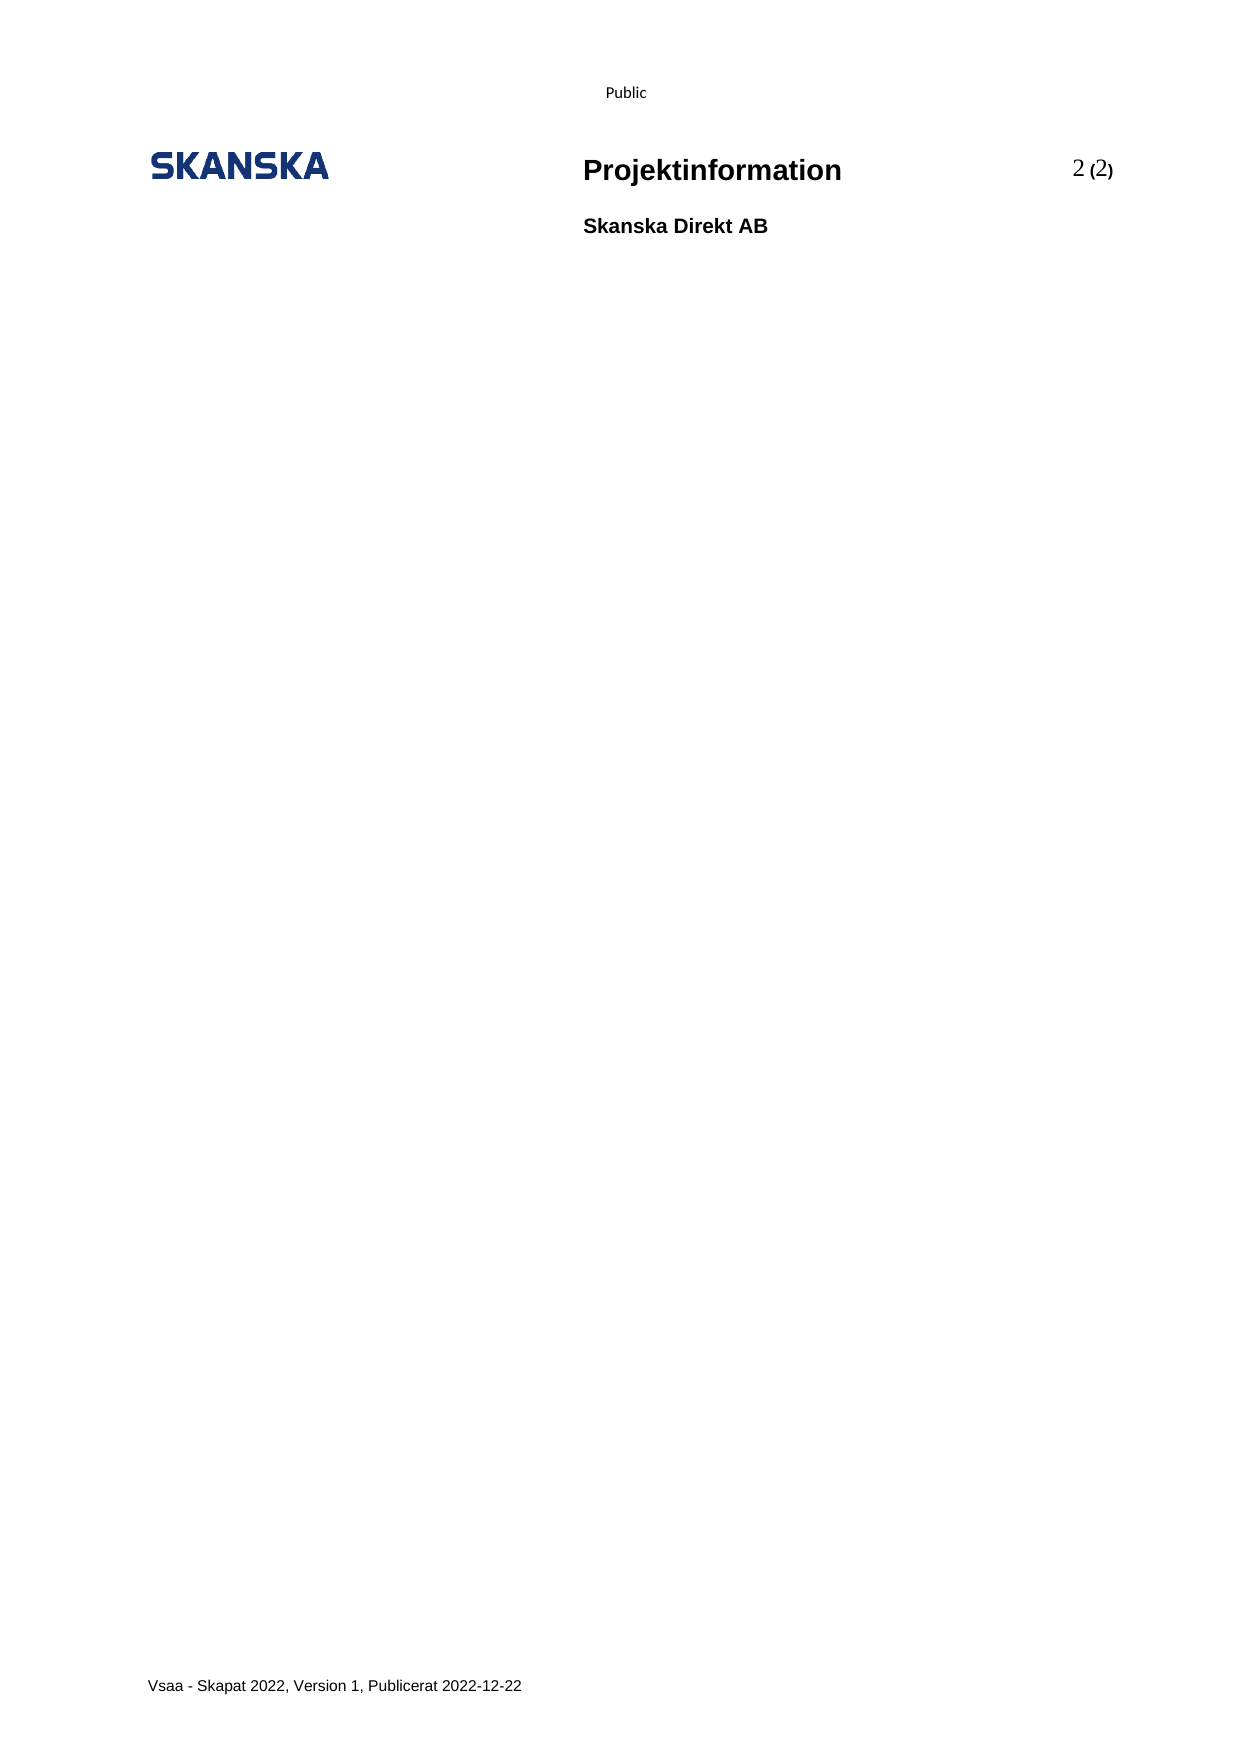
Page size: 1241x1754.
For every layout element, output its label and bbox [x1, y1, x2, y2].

picture [151, 152, 329, 179]
